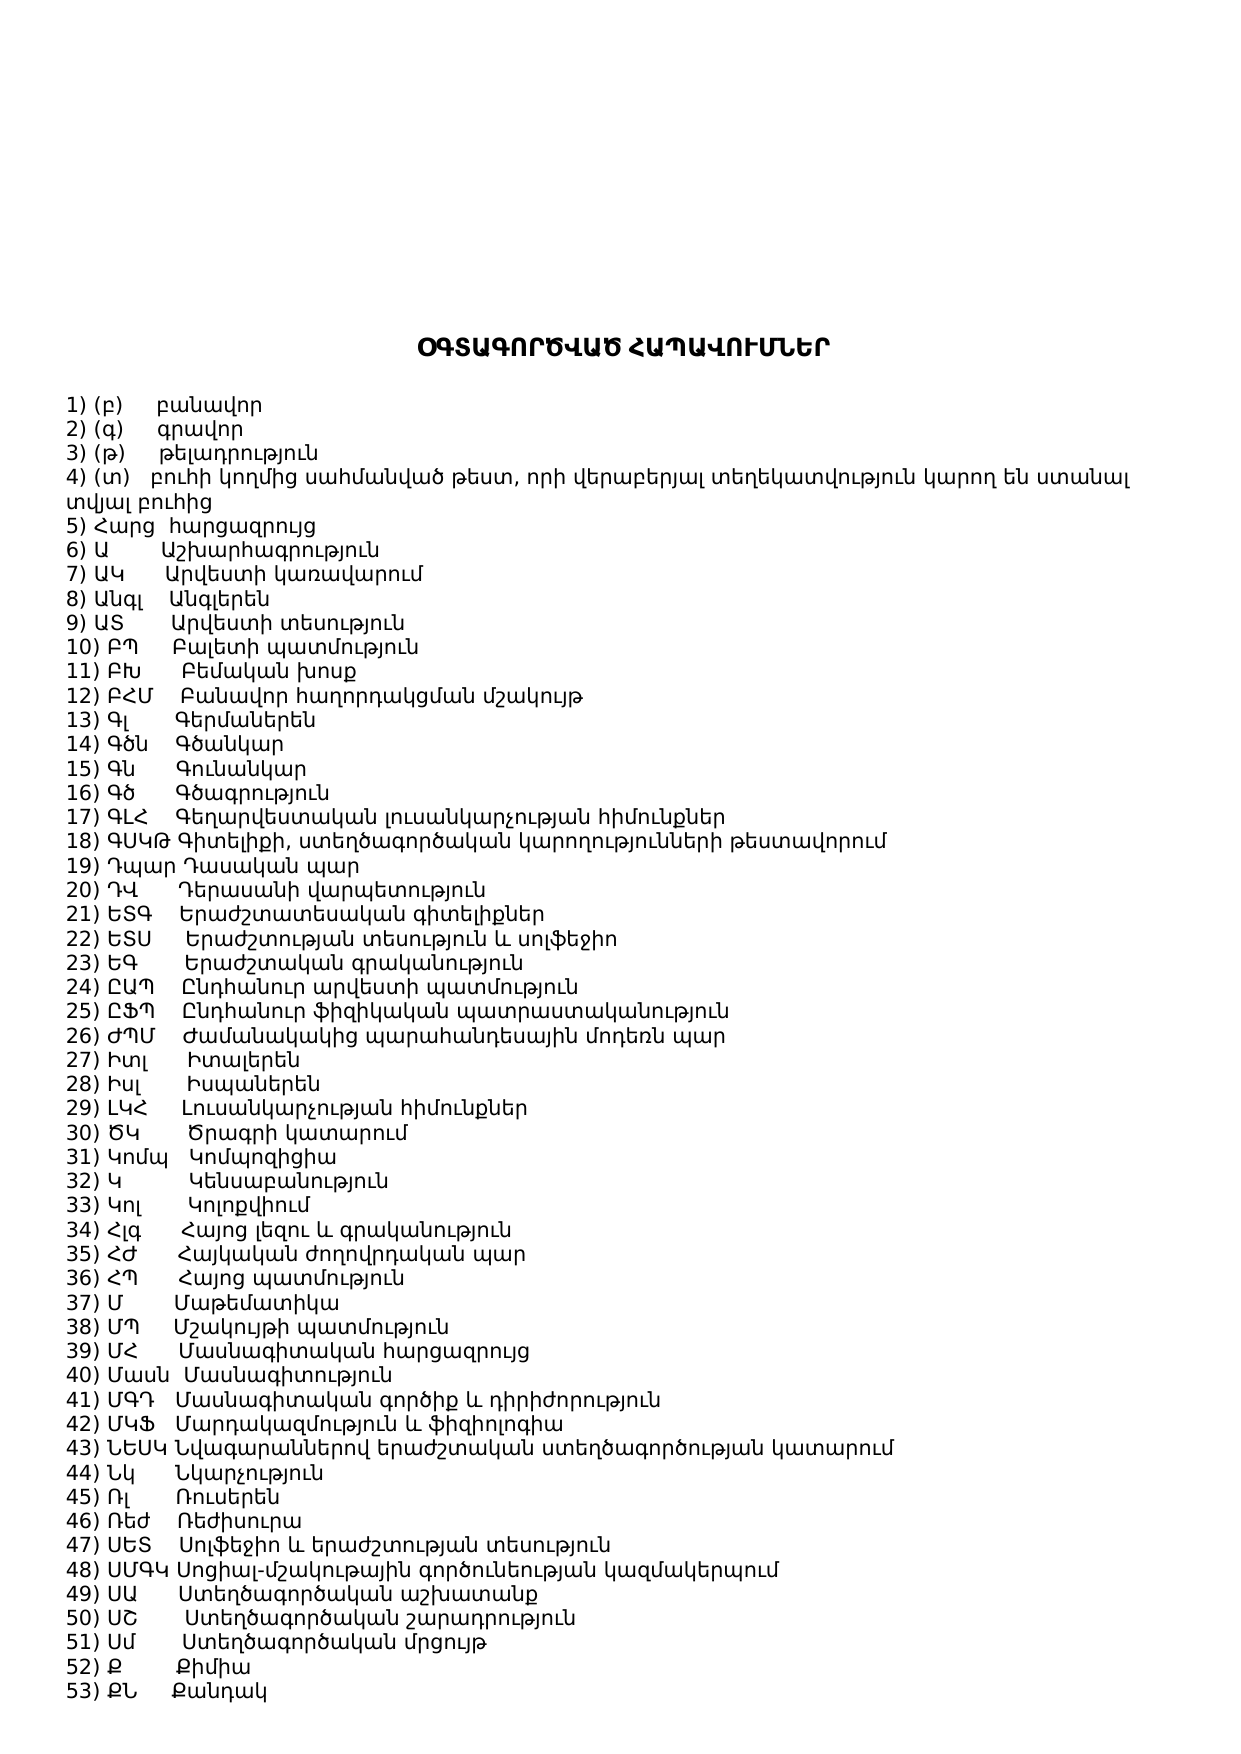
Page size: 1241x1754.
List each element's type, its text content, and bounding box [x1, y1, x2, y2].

text 36) ՀՊ Հայոց պատմություն [66, 1266, 1181, 1291]
text 47) ՍԵՏ Սոլֆեջիո և երաժշտության տեսություն [66, 1533, 1181, 1558]
text 38) ՄՊ Մշակույթի պատմություն [66, 1315, 1181, 1339]
text 17) ԳԼՀ Գեղարվեստական լուսանկարչության հիմունքներ [66, 805, 1181, 829]
text 6) Ա Աշխարհագրություն [66, 538, 1181, 562]
text 50) ՍՇ Ստեղծագործական շարադրություն [66, 1606, 1181, 1630]
text 18) ԳՍԿԹ Գիտելիքի, ստեղծագործական կարողությունների թեստավորում [66, 829, 1181, 854]
text 16) Գծ Գծագրություն [66, 781, 1181, 805]
text 45) Ռլ Ռուսերեն [66, 1485, 1181, 1509]
text 9) ԱՏ Արվեստի տեսություն [66, 611, 1181, 635]
text 3) (թ) թելադրություն [66, 441, 1181, 465]
text 22) ԵՏՍ Երաժշտության տեսություն և սոլֆեջիո [66, 927, 1181, 951]
text 49) ՍԱ Ստեղծագործական աշխատանք [66, 1582, 1181, 1606]
text 52) Ք Քիմիա [66, 1655, 1181, 1679]
text 40) Մասն Մասնագիտություն [66, 1363, 1181, 1388]
text 53) ՔՆ Քանդակ [66, 1679, 1181, 1703]
text 26) ԺՊՄ Ժամանակակից պարահանդեսային մոդեռն պար [66, 1024, 1181, 1048]
text 46) Ռեժ Ռեժիսուրա [66, 1509, 1181, 1533]
text 20) ԴՎ Դերասանի վարպետություն [66, 878, 1181, 902]
text 31) Կոմպ Կոմպոզիցիա [66, 1145, 1181, 1169]
text 15) Գն Գունանկար [66, 757, 1181, 781]
text ՕԳՏԱԳՈՐԾՎԱԾ ՀԱՊԱՎՈՒՄՆԵՐ [66, 329, 1181, 363]
text 43) ՆԵՍԿ Նվագարաններով երաժշտական ստեղծագործության կատարում [66, 1436, 1181, 1461]
text 41) ՄԳԴ Մասնագիտական գործիք և դիրիժորություն [66, 1388, 1181, 1412]
text 51) Սմ Ստեղծագործական մրցույթ [66, 1630, 1181, 1655]
text 37) Մ Մաթեմատիկա [66, 1291, 1181, 1315]
text 42) ՄԿՖ Մարդակազմություն և ֆիզիոլոգիա [66, 1412, 1181, 1436]
text 48) ՍՄԳԿ Սոցիալ-մշակութային գործունեության կազմակերպում [66, 1558, 1181, 1582]
text 23) ԵԳ Երաժշտական գրականություն [66, 951, 1181, 975]
text 30) ԾԿ Ծրագրի կատարում [66, 1121, 1181, 1145]
text 24) ԸԱՊ Ընդհանուր արվեստի պատմություն [66, 975, 1181, 999]
text 32) Կ Կենսաբանություն [66, 1169, 1181, 1193]
text 1) (բ) բանավոր [66, 393, 1181, 417]
text 8) Անգլ Անգլերեն [66, 587, 1181, 611]
text 29) ԼԿՀ Լուսանկարչության հիմունքներ [66, 1096, 1181, 1121]
text 28) Իսլ Իսպաներեն [66, 1072, 1181, 1096]
text 2) (գ) գրավոր [66, 417, 1181, 441]
text 21) ԵՏԳ Երաժշտատեսական գիտելիքներ [66, 902, 1181, 927]
text 7) ԱԿ Արվեստի կառավարում [66, 562, 1181, 587]
text 44) Նկ Նկարչություն [66, 1461, 1181, 1485]
text 35) ՀԺ Հայկական ժողովրդական պար [66, 1242, 1181, 1266]
text 27) Իտլ Իտալերեն [66, 1048, 1181, 1072]
text 13) Գլ Գերմաներեն [66, 708, 1181, 732]
text 4) (տ) բուհի կողմից սահմանված թեստ, որի վերաբերյալ տեղեկատվություն կարող են ստանալ տվյալ բուհից [66, 465, 1181, 514]
text 34) Հլգ Հայոց լեզու և գրականություն [66, 1218, 1181, 1242]
text 14) Գծն Գծանկար [66, 732, 1181, 757]
text 11) ԲԽ Բեմական խոսք [66, 659, 1181, 684]
text 39) ՄՀ Մասնագիտական հարցազրույց [66, 1339, 1181, 1363]
text 33) Կոլ Կոլոքվիում [66, 1193, 1181, 1218]
text 5) Հարց հարցազրույց [66, 514, 1181, 538]
text 10) ԲՊ Բալետի պատմություն [66, 635, 1181, 659]
text 12) ԲՀՄ Բանավոր հաղորդակցման մշակույթ [66, 684, 1181, 708]
text 25) ԸՖՊ Ընդհանուր ֆիզիկական պատրաստականություն [66, 999, 1181, 1024]
text 19) Դպար Դասական պար [66, 854, 1181, 878]
